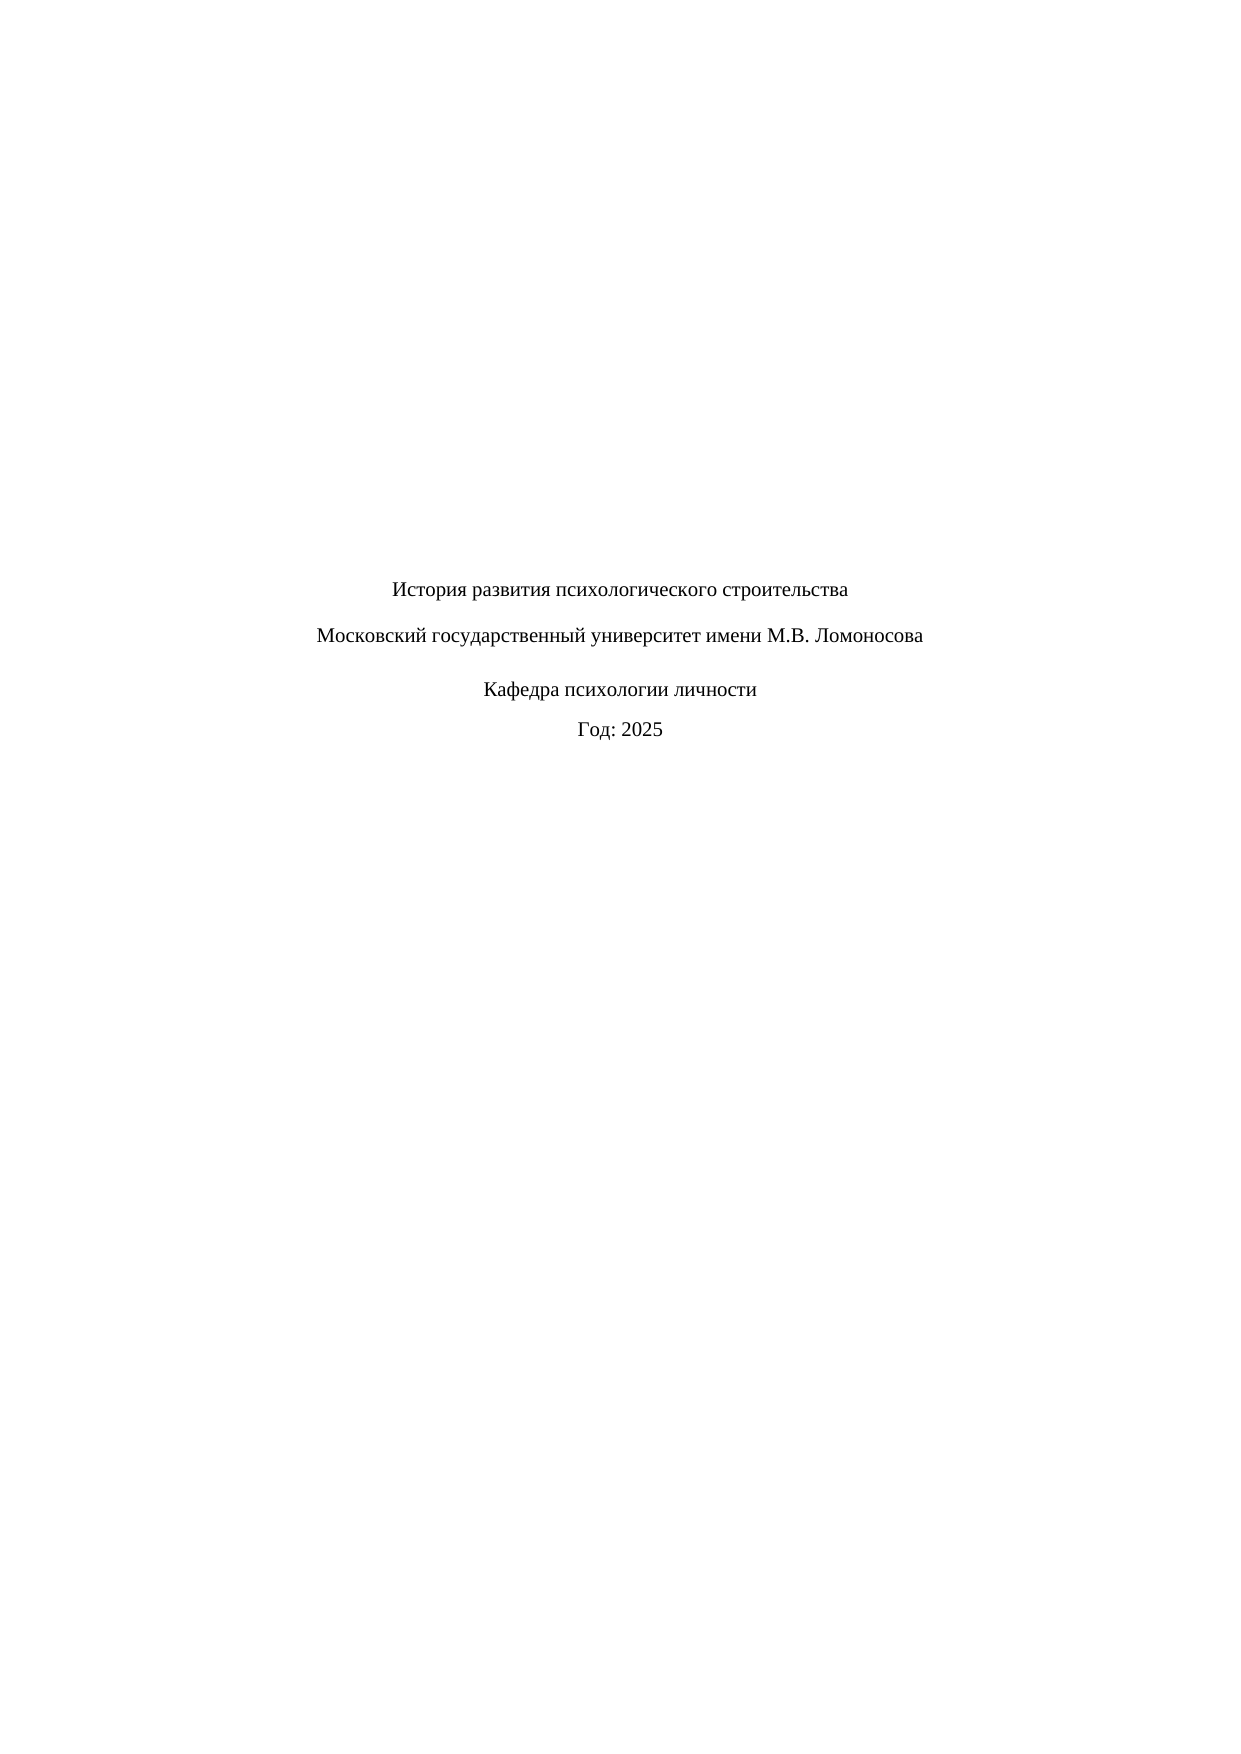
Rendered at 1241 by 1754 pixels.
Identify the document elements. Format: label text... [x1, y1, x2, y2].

text Кафедра психологии личности [150, 667, 1090, 704]
text Год: 2025 [150, 706, 1090, 744]
text Московский государственный университет имени М.В. Ломоносова [150, 612, 1090, 650]
text История развития психологического строительства [150, 567, 1090, 604]
